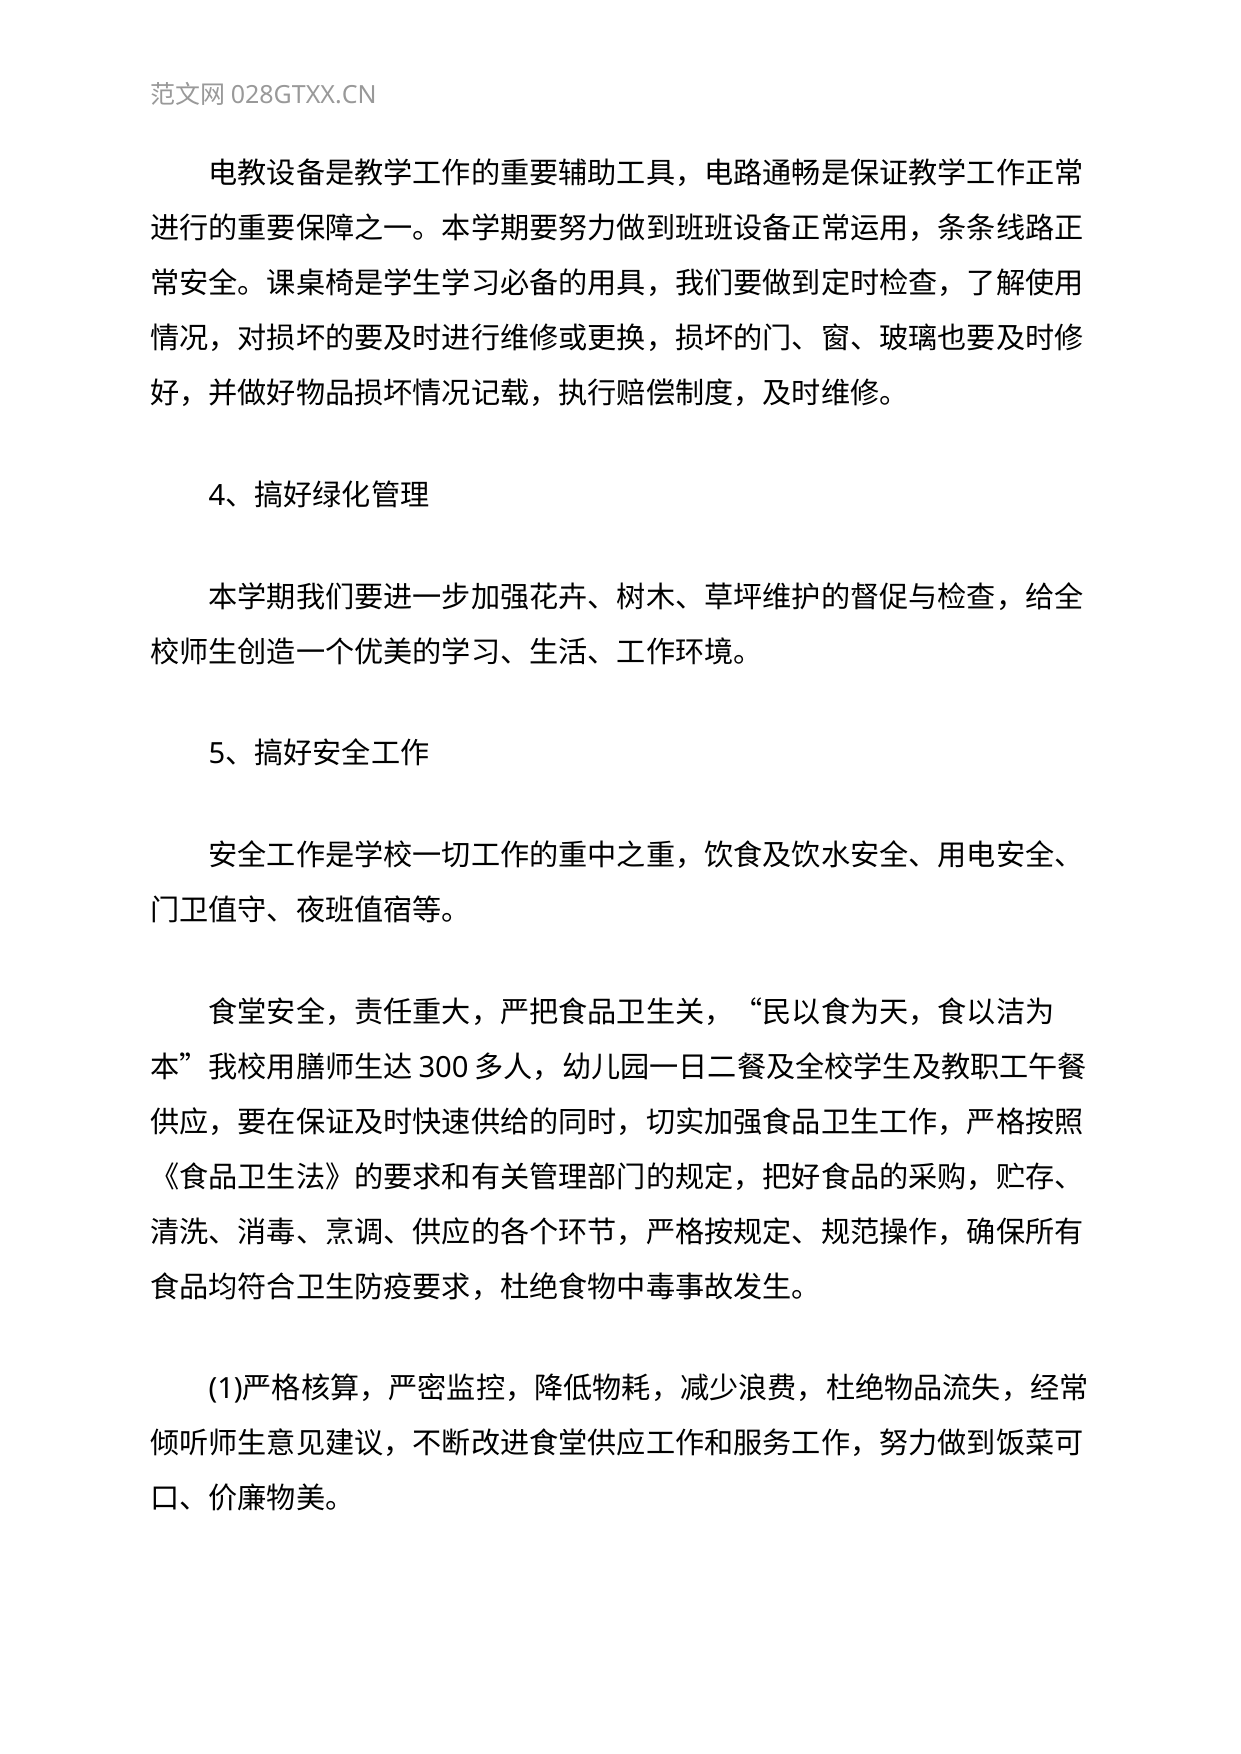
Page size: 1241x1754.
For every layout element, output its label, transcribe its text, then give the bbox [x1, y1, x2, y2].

text 安全工作是学校一切工作的重中之重，饮食及饮水安全、用电安全、门卫值守、夜班值宿等。 [150, 832, 1090, 929]
text 4、搞好绿化管理 [150, 471, 1090, 514]
text 电教设备是教学工作的重要辅助工具，电路通畅是保证教学工作正常进行的重要保障之一。本学期要努力做到班班设备正常运用，条条线路正常安全。课桌椅是学生学习必备的用具，我们要做到定时检查，了解使用情况，对损坏的要及时进行维修或更换，损坏的门、窗、玻璃也要及时修好，并做好物品损坏情况记载，执行赔偿制度，及时维修。 [150, 150, 1090, 412]
text 食堂安全，责任重大，严把食品卫生关，“民以食为天，食以洁为本”我校用膳师生达300多人，幼儿园一日二餐及全校学生及教职工午餐供应，要在保证及时快速供给的同时，切实加强食品卫生工作，严格按照《食品卫生法》的要求和有关管理部门的规定，把好食品的采购，贮存、清洗、消毒、烹调、供应的各个环节，严格按规定、规范操作，确保所有食品均符合卫生防疫要求，杜绝食物中毒事故发生。 [150, 989, 1090, 1306]
text 本学期我们要进一步加强花卉、树木、草坪维护的督促与检查，给全校师生创造一个优美的学习、生活、工作环境。 [150, 573, 1090, 671]
text (1)严格核算，严密监控，降低物耗，减少浪费，杜绝物品流失，经常倾听师生意见建议，不断改进食堂供应工作和服务工作，努力做到饭菜可口、价廉物美。 [150, 1365, 1090, 1517]
text 5、搞好安全工作 [150, 730, 1090, 772]
